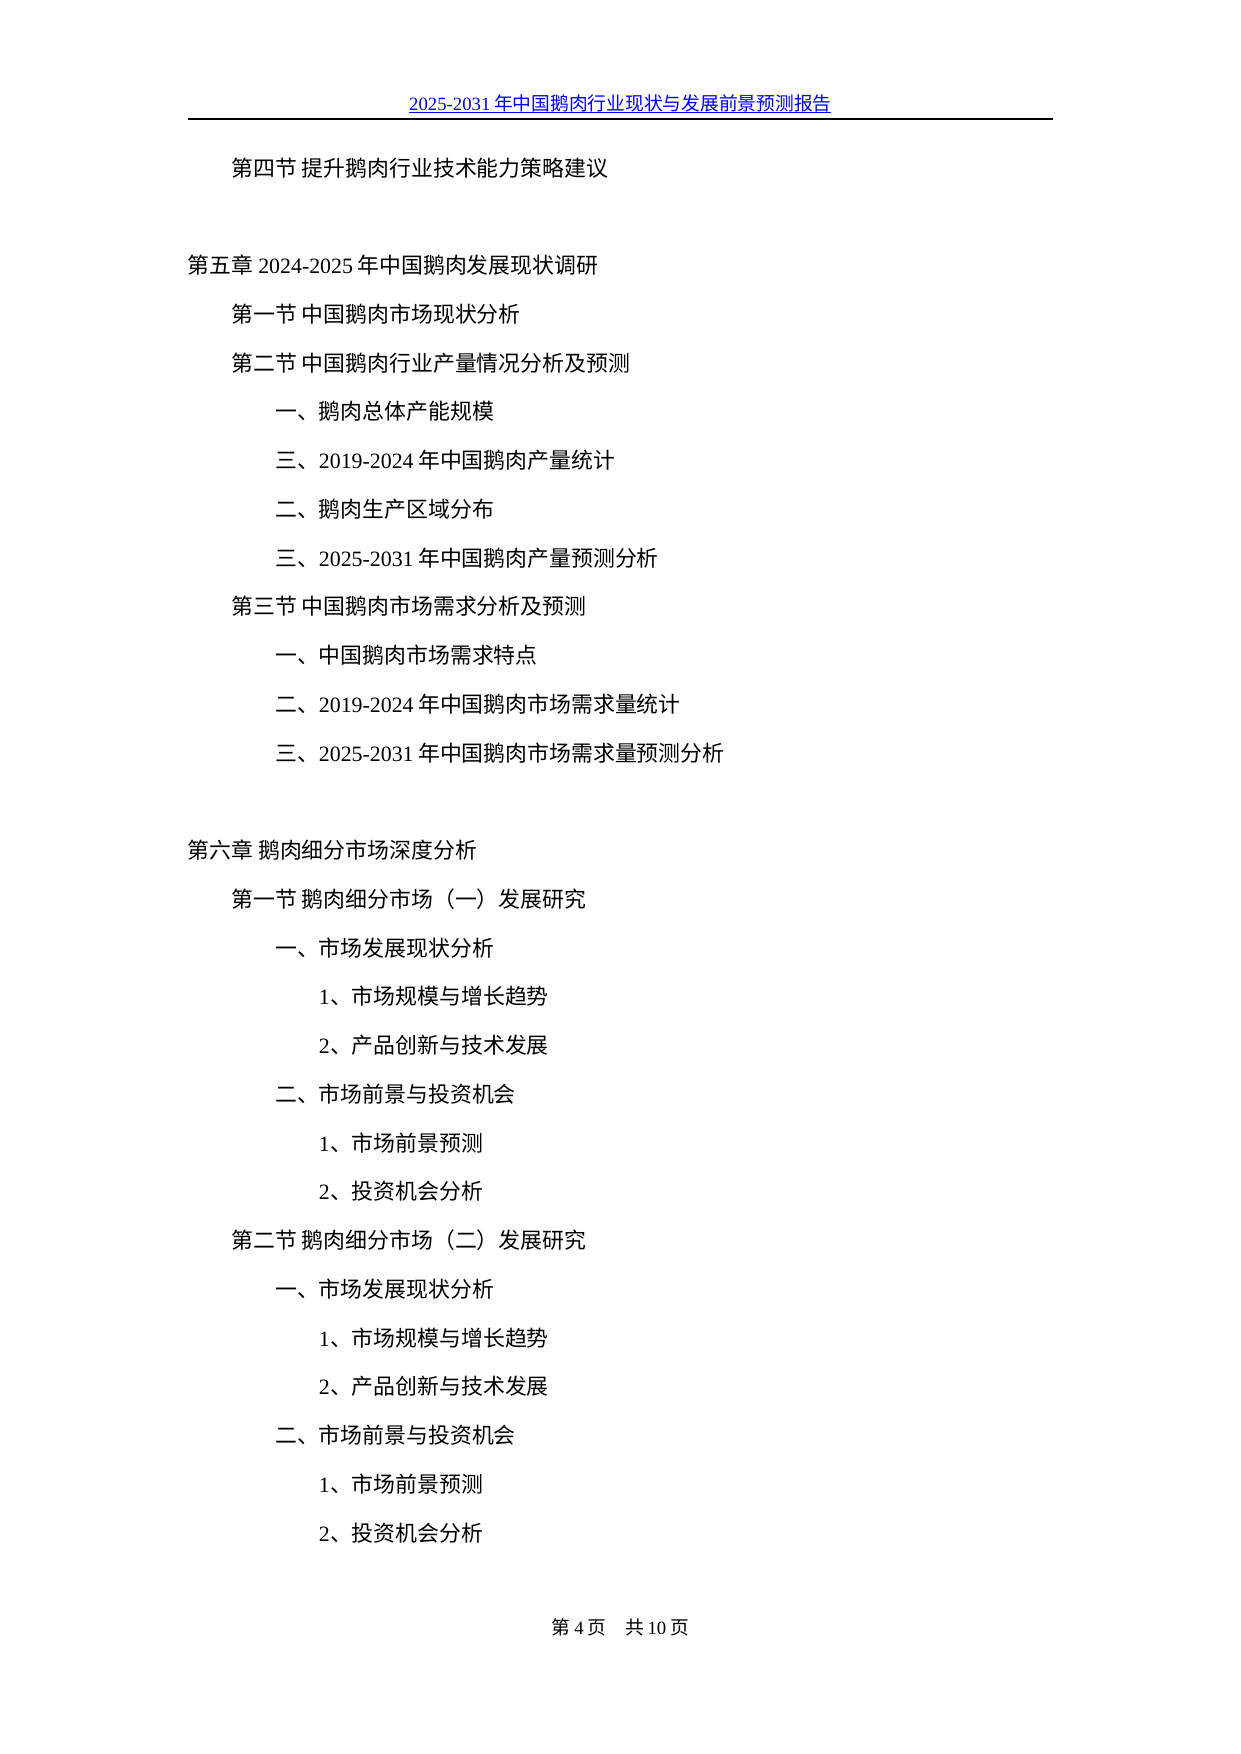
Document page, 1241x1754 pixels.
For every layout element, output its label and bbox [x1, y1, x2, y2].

text [187, 150, 1053, 1548]
